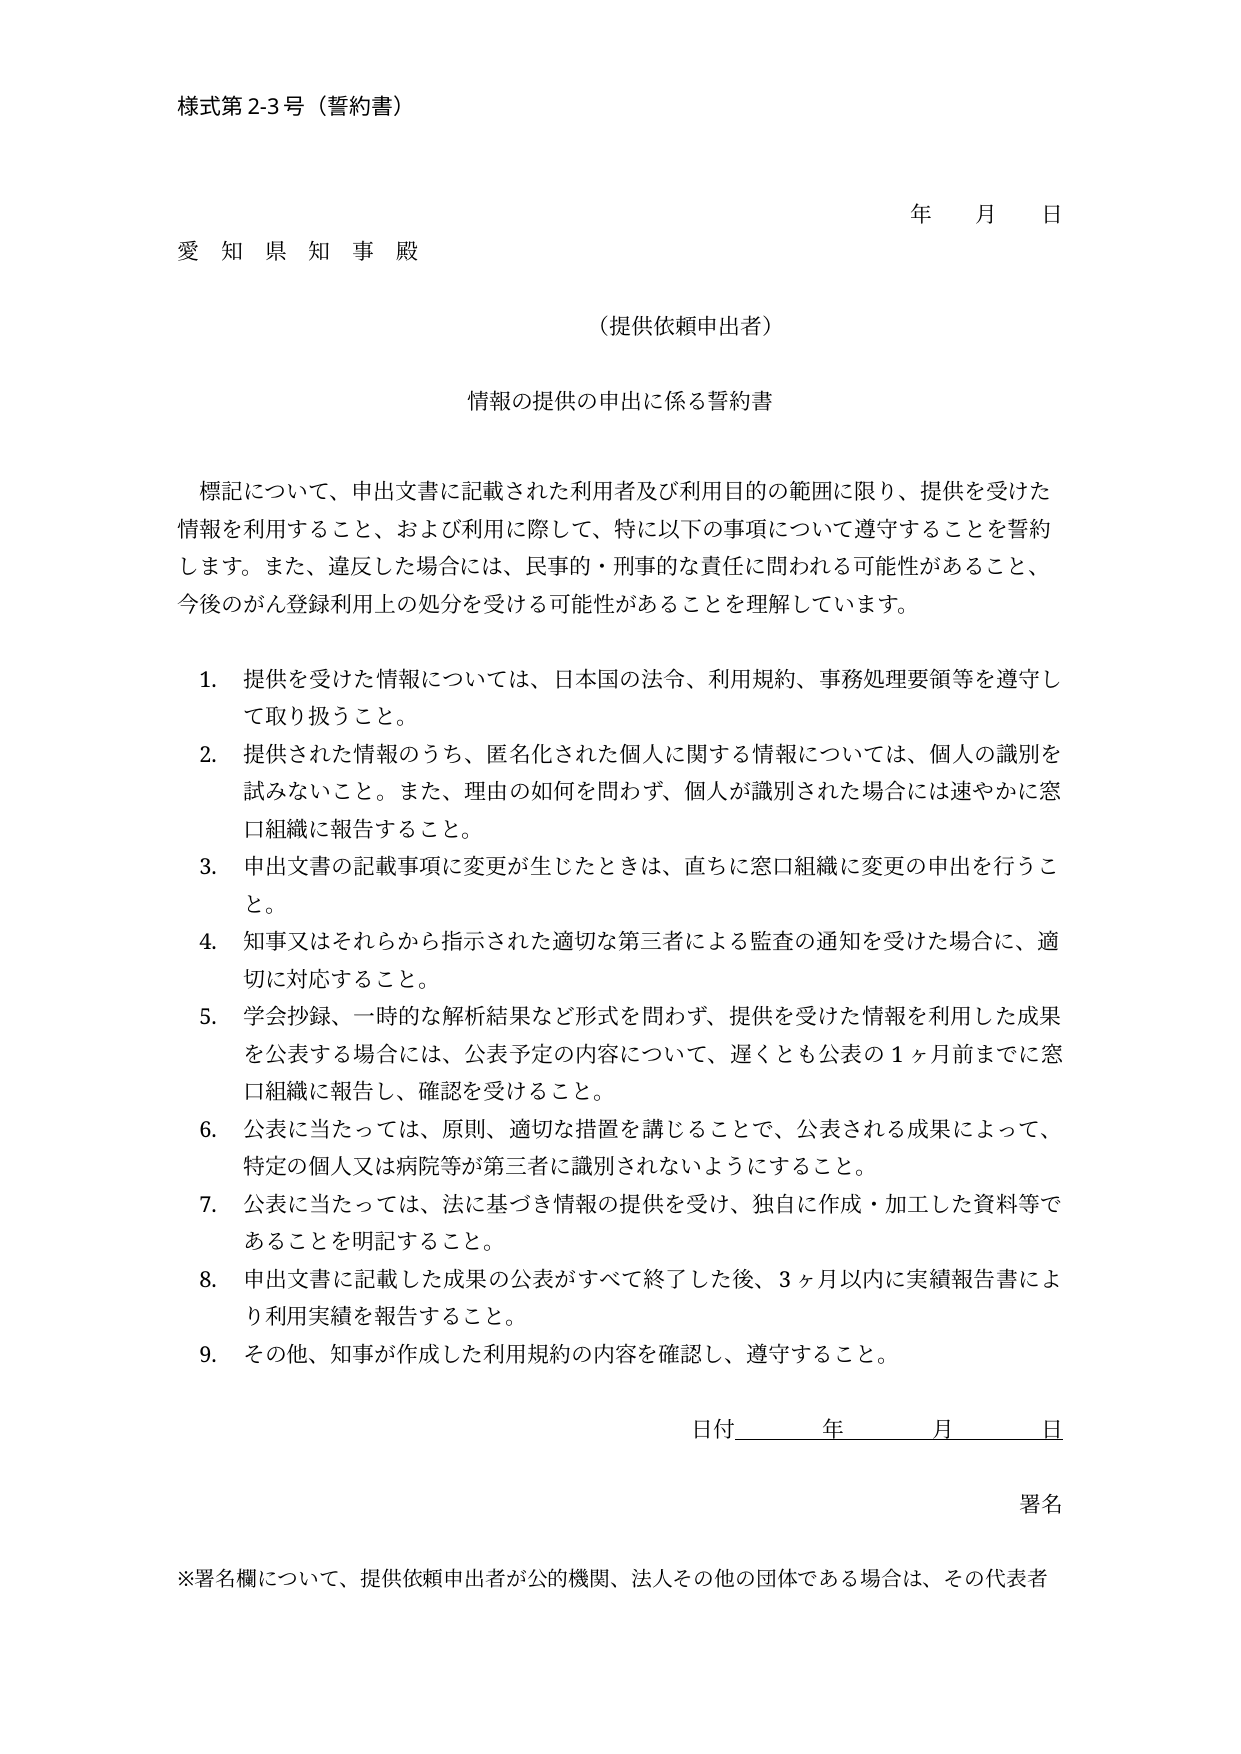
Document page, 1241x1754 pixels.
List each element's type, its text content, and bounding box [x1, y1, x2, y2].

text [177, 1559, 1063, 1596]
text （提供依頼申出者） [177, 306, 1063, 344]
list 公表に当たっては、法に基づき情報の提供を受け、独自に作成・加工した資料等であることを明記すること。 [199, 1184, 1063, 1259]
list 知事又はそれらから指示された適切な第三者による監査の通知を受けた場合に、適切に対応すること。 [199, 921, 1063, 996]
text 愛 知 県 知 事 殿 [177, 231, 1063, 269]
list 公表に当たっては、原則、適切な措置を講じることで、公表される成果によって、特定の個人又は病院等が第三者に識別されないようにすること。 [199, 1109, 1063, 1184]
list 申出文書に記載した成果の公表がすべて終了した後、3ヶ月以内に実績報告書により利用実績を報告すること。 [199, 1259, 1063, 1334]
list 学会抄録、一時的な解析結果など形式を問わず、提供を受けた情報を利用した成果を公表する場合には、公表予定の内容について、遅くとも公表の1ヶ月前までに窓口組織に報告し、確認を受けること。 [199, 996, 1063, 1109]
list 提供を受けた情報については、日本国の法令、利用規約、事務処理要領等を遵守して取り扱うこと。 [199, 659, 1063, 734]
list 申出文書の記載事項に変更が生じたときは、直ちに窓口組織に変更の申出を行うこと。 [199, 846, 1063, 921]
list その他、知事が作成した利用規約の内容を確認し、遵守すること。 [199, 1334, 1063, 1371]
text 署名 [177, 1484, 1063, 1521]
text 年 月 日 [177, 194, 1063, 231]
list 提供された情報のうち、匿名化された個人に関する情報については、個人の識別を試みないこと。また、理由の如何を問わず、個人が識別された場合には速やかに窓口組織に報告すること。 [199, 734, 1063, 846]
text 標記について、申出文書に記載された利用者及び利用目的の範囲に限り、提供を受けた情報を利用すること、および利用に際して、特に以下の事項について遵守することを誓約します。また、違反した場合には、民事的・刑事的な責任に問われる可能性があること、今後のがん登録利用上の処分を受ける可能性があることを理解しています。 [177, 471, 1063, 621]
text 情報の提供の申出に係る誓約書 [177, 381, 1063, 419]
text 日付 年 月 日 [177, 1409, 1063, 1446]
